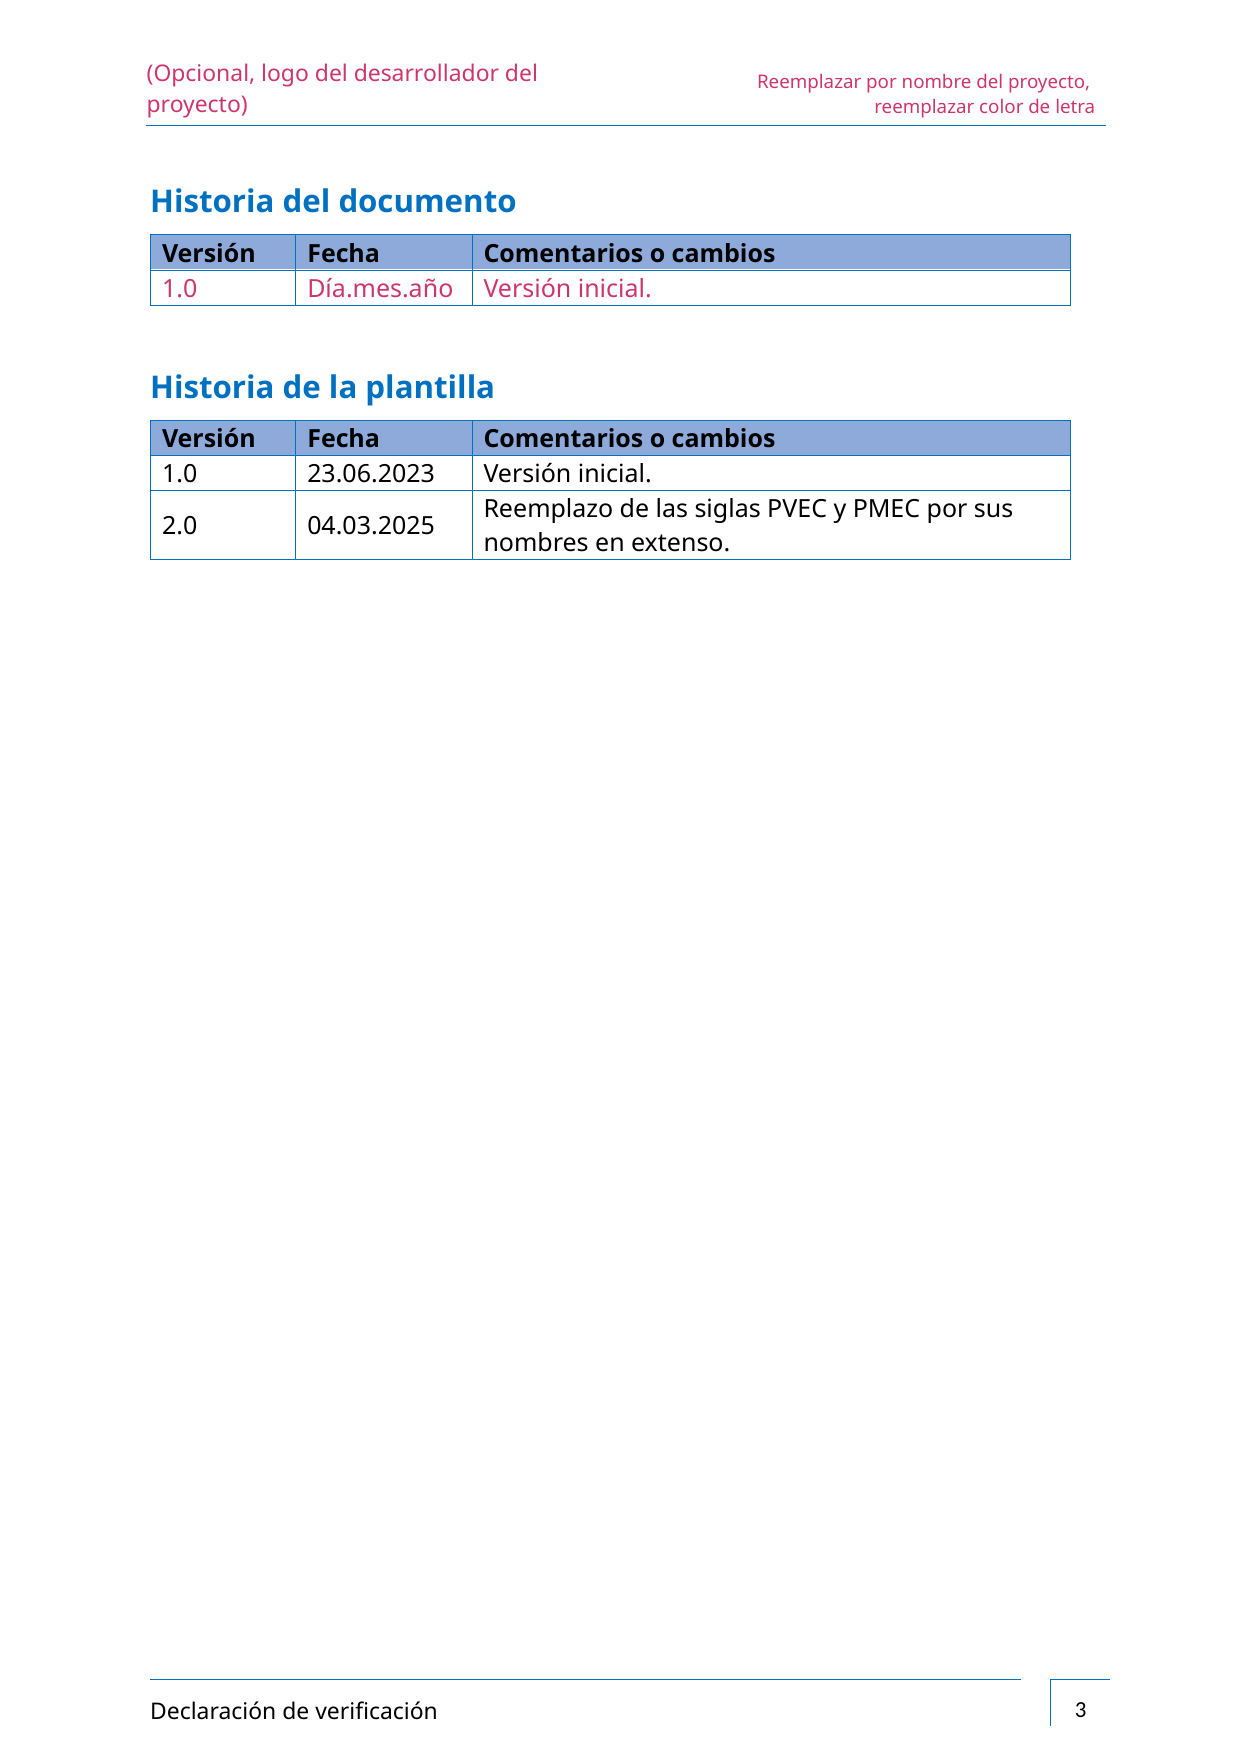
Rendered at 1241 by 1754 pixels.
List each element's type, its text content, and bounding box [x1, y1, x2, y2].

text Historia de la plantilla [150, 365, 1090, 407]
table_cell 2.0 [151, 491, 295, 559]
table_cell 23.06.2023 [296, 456, 472, 490]
table_header Versión [151, 421, 295, 455]
table_cell Versión inicial. [473, 271, 1070, 304]
table_header Fecha [296, 235, 472, 269]
table_cell 1.0 [151, 271, 295, 304]
table_cell 04.03.2025 [296, 491, 472, 559]
table_header Fecha [296, 421, 472, 455]
table_cell Reemplazo de las siglas PVEC y PMEC por sus nombres en extenso. [473, 491, 1070, 559]
text Historia del documento [150, 179, 1090, 222]
table_header Versión [151, 235, 295, 269]
table_header Comentarios o cambios [473, 235, 1070, 269]
table_cell Día.mes.año [296, 271, 472, 304]
table_header Comentarios o cambios [473, 421, 1070, 455]
table_cell Versión inicial. [473, 456, 1070, 490]
table_cell 1.0 [151, 456, 295, 490]
